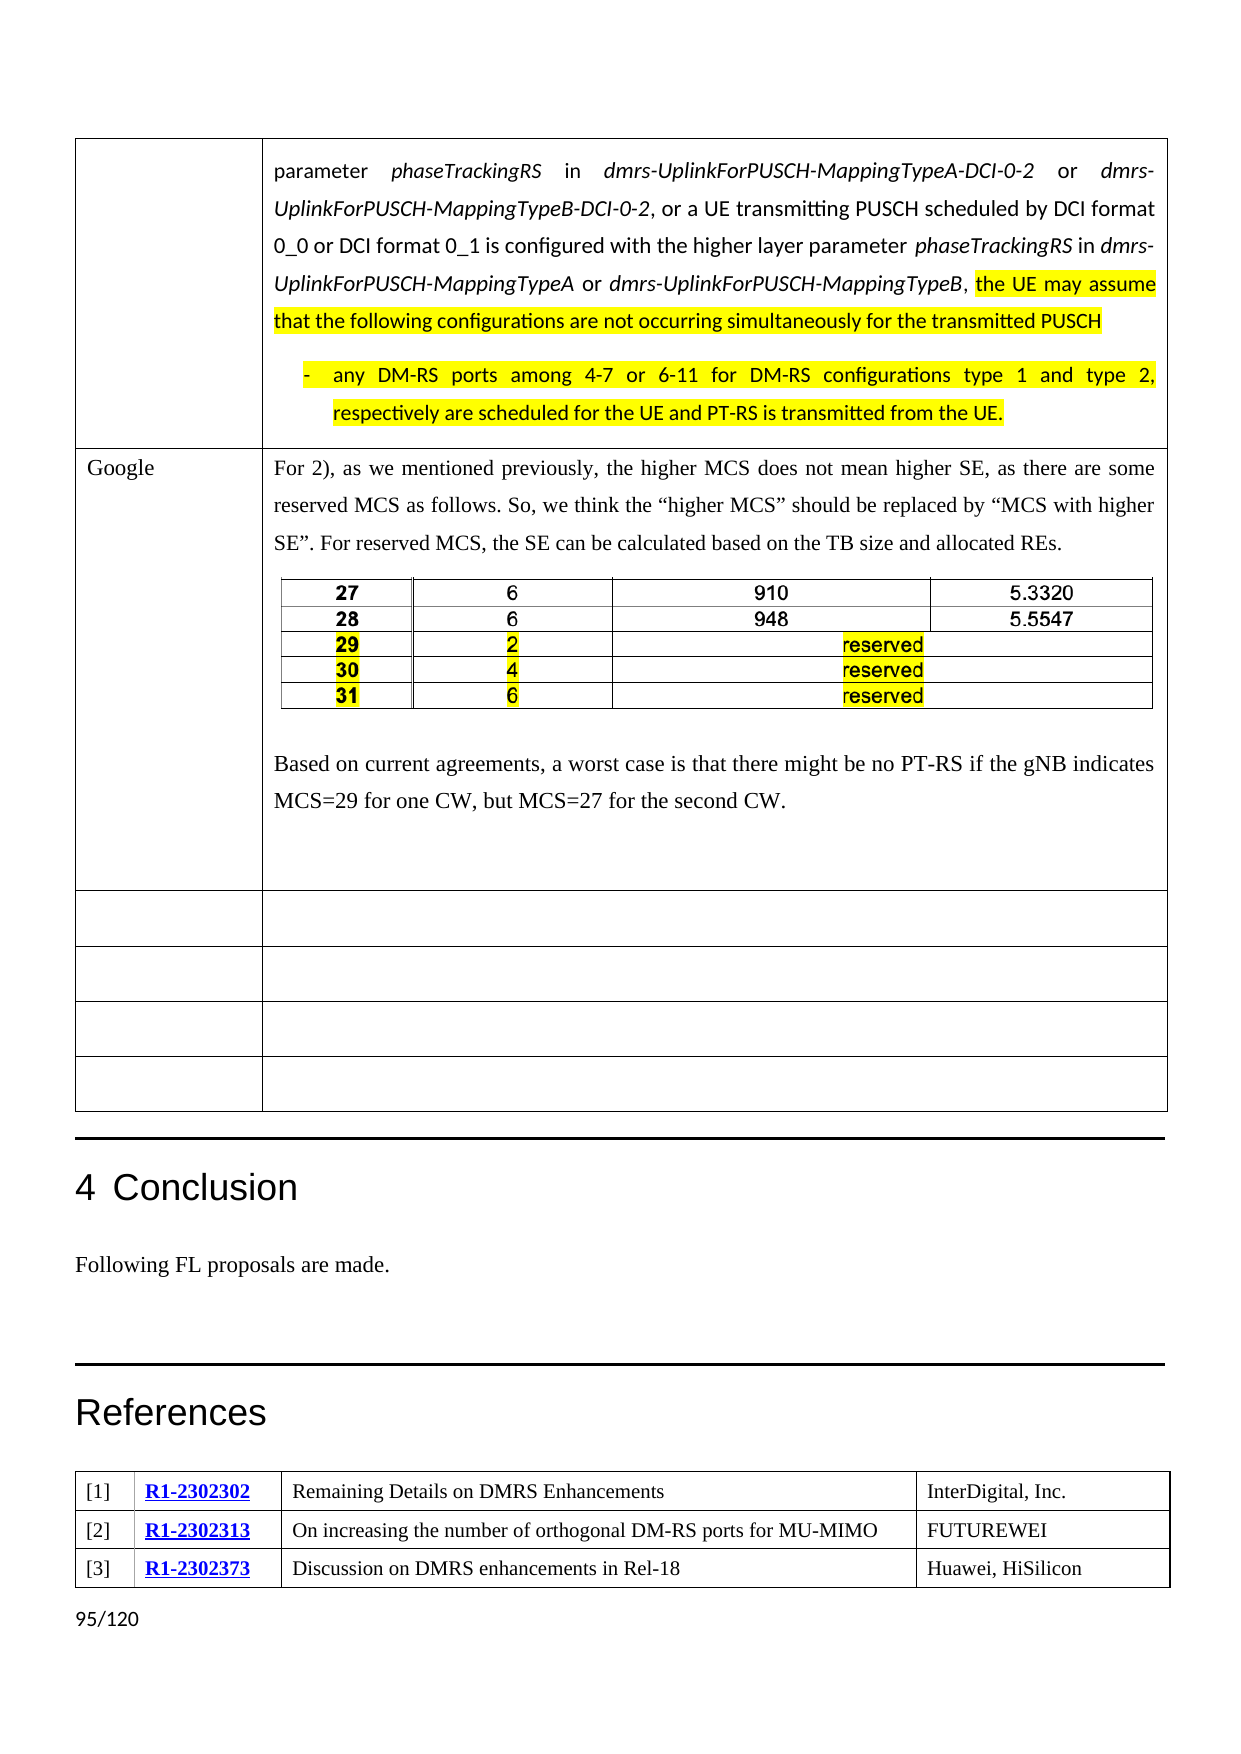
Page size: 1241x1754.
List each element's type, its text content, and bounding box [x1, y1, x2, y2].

table_cell [76, 1002, 262, 1056]
table_cell [263, 947, 1167, 1001]
table_cell Google [76, 449, 262, 890]
table_cell [263, 891, 1167, 946]
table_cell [263, 139, 1167, 448]
subtitle References [75, 1366, 1165, 1449]
table_header R1-2302302 [135, 1472, 281, 1510]
table_cell [76, 947, 262, 1001]
table_cell [263, 1057, 1167, 1111]
table_cell Huawei, HiSilicon [917, 1549, 1169, 1587]
table_cell FUTUREWEI [917, 1511, 1169, 1548]
table_header [1] [76, 1472, 134, 1510]
table_cell [76, 891, 262, 946]
table_cell For 2), as we mentioned previously, the higher MCS does not mean higher SE, as there are some reserved MCS as follows. So, we think the “higher MCS” should be replaced by “MCS with higher SE”. For reserved MCS, the SE can be calculated based on the TB size and allocated REs. Based on current agreements, a worst case is that there might be no PT-RS if the gNB indicates MCS=29 for one CW, but MCS=27 for the second CW. [263, 449, 1167, 890]
table_cell On increasing the number of orthogonal DM-RS ports for MU-MIMO [282, 1511, 916, 1548]
table_cell Discussion on DMRS enhancements in Rel-18 [282, 1549, 916, 1587]
picture [273, 577, 1157, 713]
table_header Remaining Details on DMRS Enhancements [282, 1472, 916, 1510]
table_cell R1-2302373 [135, 1549, 281, 1587]
table_cell R1-2302313 [135, 1511, 281, 1548]
table_cell [2] [76, 1511, 134, 1548]
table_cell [76, 139, 262, 448]
table_cell [263, 1002, 1167, 1056]
subtitle Conclusion [75, 1140, 1165, 1224]
table_header InterDigital, Inc. [917, 1472, 1169, 1510]
table_cell [76, 1057, 262, 1111]
text Following FL proposals are made. [75, 1246, 1165, 1283]
table_cell [3] [76, 1549, 134, 1587]
